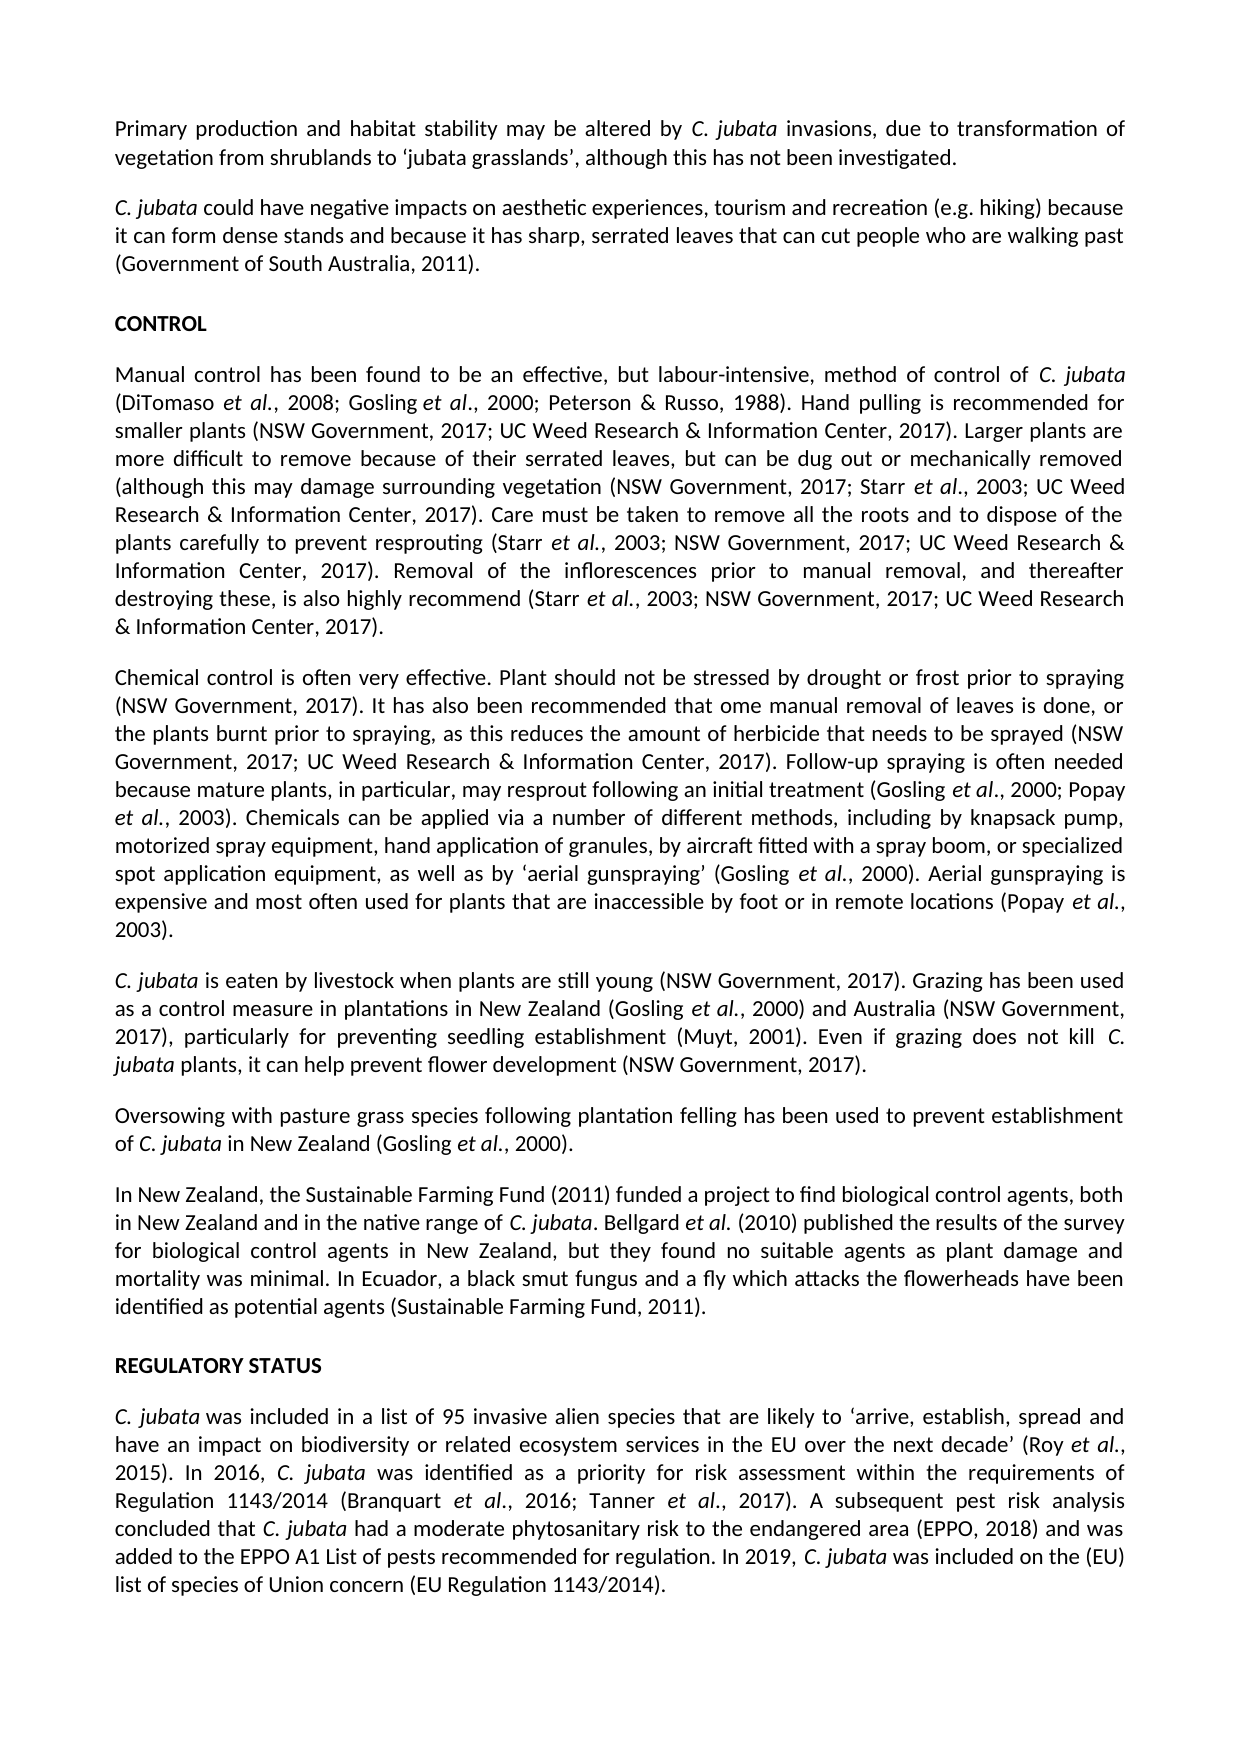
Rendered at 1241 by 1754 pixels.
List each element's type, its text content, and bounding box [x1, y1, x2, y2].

text C. jubata is eaten by livestock when plants are still young (NSW Government, 2017). Grazing has been used as a control measure in plantations in New Zealand (Gosling et al., 2000) and Australia (NSW Government, 2017), particularly for preventing seedling establishment (Muyt, 2001). Even if grazing does not kill C. jubata plants, it can help prevent flower development (NSW Government, 2017). [114, 966, 1126, 1078]
text REGULATORY STATUS [114, 1351, 1126, 1379]
text Primary production and habitat stability may be altered by C. jubata invasions, due to transformation of vegetation from shrublands to ‘jubata grasslands’, although this has not been investigated. [114, 114, 1126, 171]
text Oversowing with pasture grass species following plantation felling has been used to prevent establishment of C. jubata in New Zealand (Gosling et al., 2000). [114, 1101, 1126, 1157]
text Chemical control is often very effective. Plant should not be stressed by drought or frost prior to spraying (NSW Government, 2017). It has also been recommended that ome manual removal of leaves is done, or the plants burnt prior to spraying, as this reduces the amount of herbicide that needs to be sprayed (NSW Government, 2017; UC Weed Research & Information Center, 2017). Follow-up spraying is often needed because mature plants, in particular, may resprout following an initial treatment (Gosling et al., 2000; Popay et al., 2003). Chemicals can be applied via a number of different methods, including by knapsack pump, motorized spray equipment, hand application of granules, by aircraft fitted with a spray boom, or specialized spot application equipment, as well as by ‘aerial gunspraying’ (Gosling et al., 2000). Aerial gunspraying is expensive and most often used for plants that are inaccessible by foot or in remote locations (Popay et al., 2003). [114, 663, 1126, 943]
text Manual control has been found to be an effective, but labour-intensive, method of control of C. jubata (DiTomaso et al., 2008; Gosling et al., 2000; Peterson & Russo, 1988). Hand pulling is recommended for smaller plants (NSW Government, 2017; UC Weed Research & Information Center, 2017). Larger plants are more difficult to remove because of their serrated leaves, but can be dug out or mechanically removed (although this may damage surrounding vegetation (NSW Government, 2017; Starr et al., 2003; UC Weed Research & Information Center, 2017). Care must be taken to remove all the roots and to dispose of the plants carefully to prevent resprouting (Starr et al., 2003; NSW Government, 2017; UC Weed Research & Information Center, 2017). Removal of the inflorescences prior to manual removal, and thereafter destroying these, is also highly recommend (Starr et al., 2003; NSW Government, 2017; UC Weed Research & Information Center, 2017). [114, 360, 1126, 640]
text C. jubata was included in a list of 95 invasive alien species that are likely to ‘arrive, establish, spread and have an impact on biodiversity or related ecosystem services in the EU over the next decade’ (Roy et al., 2015). In 2016, C. jubata was identified as a priority for risk assessment within the requirements of Regulation 1143/2014 (Branquart et al., 2016; Tanner et al., 2017). A subsequent pest risk analysis concluded that C. jubata had a moderate phytosanitary risk to the endangered area (EPPO, 2018) and was added to the EPPO A1 List of pests recommended for regulation. In 2019, C. jubata was included on the (EU) list of species of Union concern (EU Regulation 1143/2014). [114, 1402, 1126, 1598]
text In New Zealand, the Sustainable Farming Fund (2011) funded a project to find biological control agents, both in New Zealand and in the native range of C. jubata. Bellgard et al. (2010) published the results of the survey for biological control agents in New Zealand, but they found no suitable agents as plant damage and mortality was minimal. In Ecuador, a black smut fungus and a fly which attacks the flowerheads have been identified as potential agents (Sustainable Farming Fund, 2011). [114, 1180, 1126, 1320]
text CONTROL [114, 309, 1126, 337]
text C. jubata could have negative impacts on aesthetic experiences, tourism and recreation (e.g. hiking) because it can form dense stands and because it has sharp, serrated leaves that can cut people who are walking past (Government of South Australia, 2011). [114, 193, 1126, 278]
